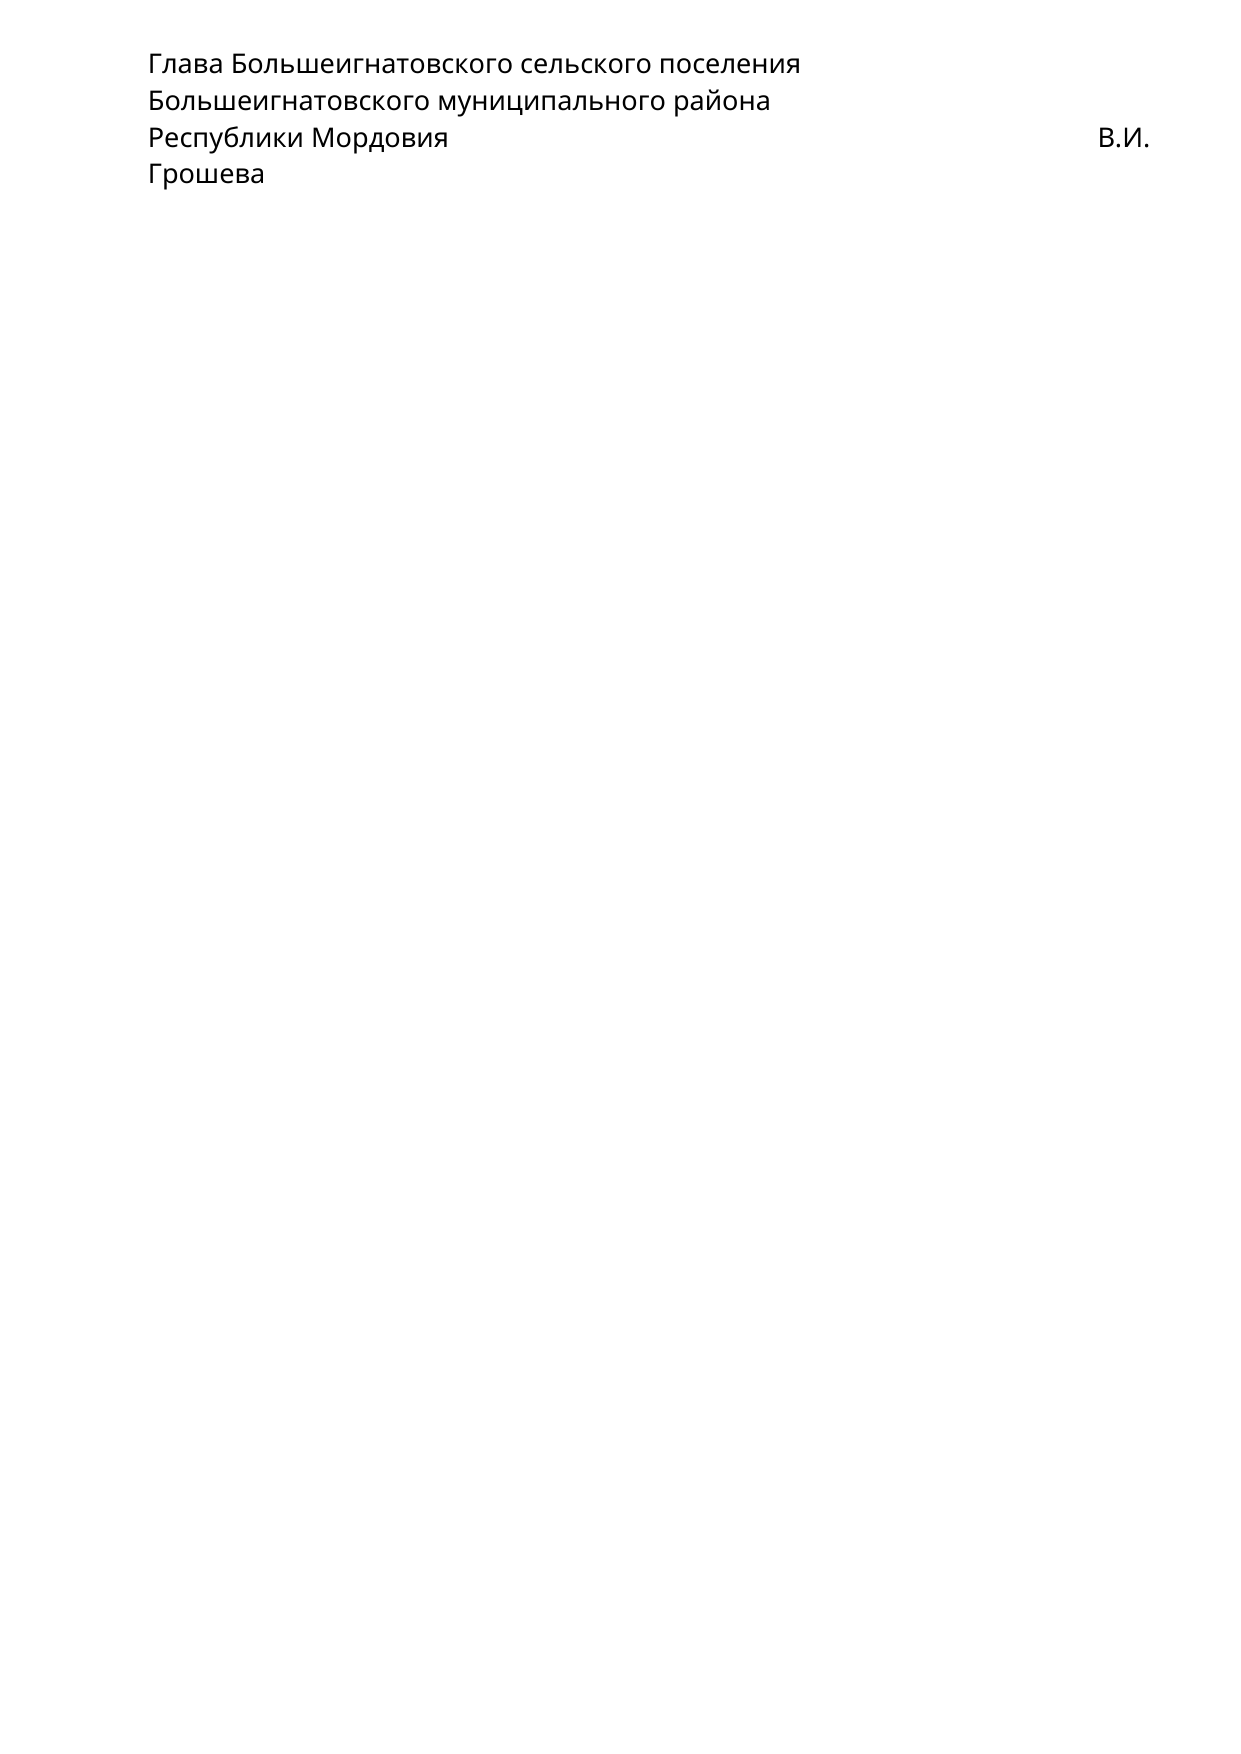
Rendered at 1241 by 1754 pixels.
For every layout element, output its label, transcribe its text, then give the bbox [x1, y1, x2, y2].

text Большеигнатовского муниципального района [148, 81, 1152, 118]
text Республики Мордовия В.И. Грошева [148, 118, 1152, 192]
text Глава Большеигнатовского сельского поселения [148, 44, 1152, 81]
